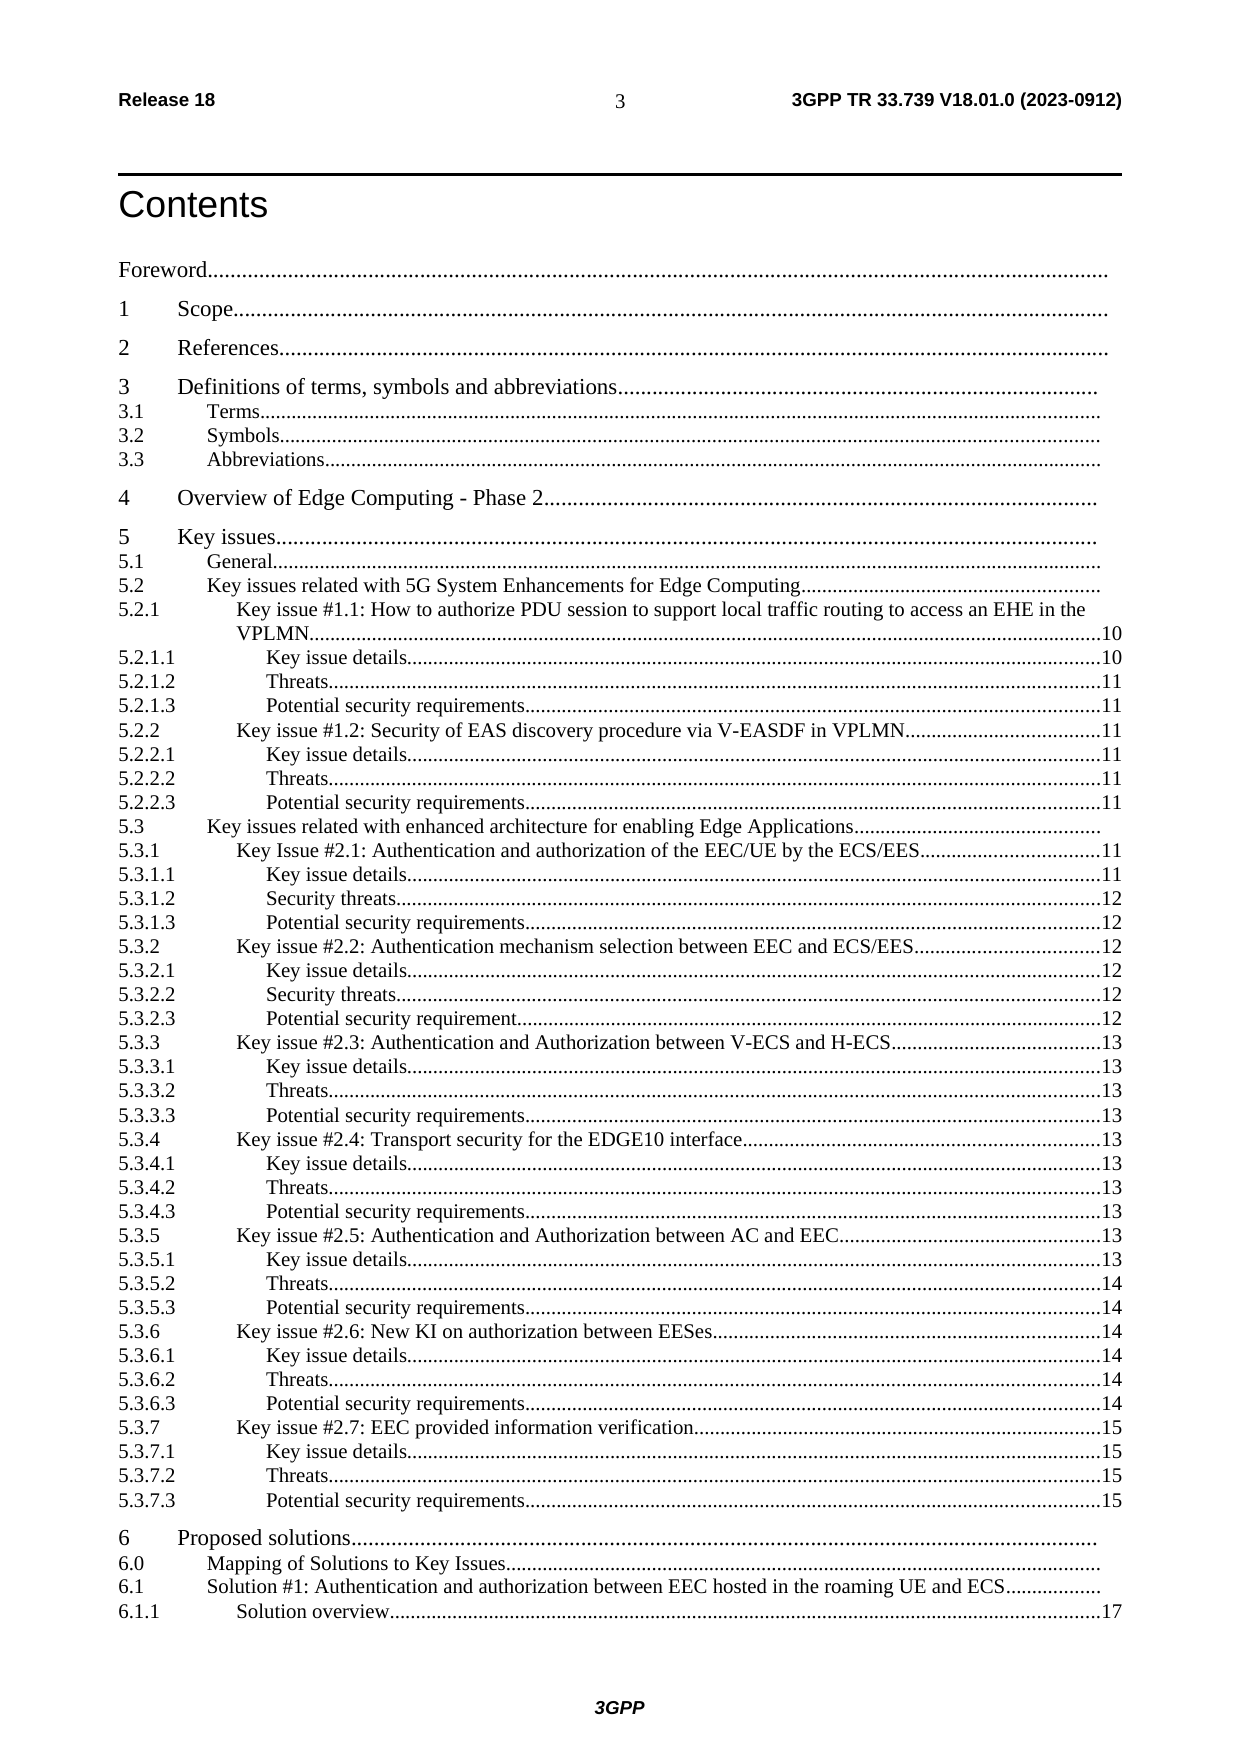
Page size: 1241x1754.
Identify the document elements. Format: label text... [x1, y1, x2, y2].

text 6.0 Mapping of Solutions to Key Issues 15 [118, 1550, 1078, 1574]
text 5.3.5.2 Threats 14 [118, 1271, 1122, 1295]
text 5.3.4.3 Potential security requirements 13 [118, 1199, 1122, 1223]
text 5.1 General 10 [118, 549, 1078, 573]
text 5.3.2.2 Security threats 12 [118, 982, 1122, 1006]
text 5.3.4 Key issue #2.4: Transport security for the EDGE10 interface 13 [118, 1127, 1122, 1151]
text 5.3.7 Key issue #2.7: EEC provided information verification 15 [118, 1415, 1122, 1439]
text 5.3.3.2 Threats 13 [118, 1078, 1122, 1102]
text 5.3.6.2 Threats 14 [118, 1367, 1122, 1391]
text 1 Scope 9 [118, 295, 1078, 321]
text 5.3.3 Key issue #2.3: Authentication and Authorization between V-ECS and H-ECS 13 [118, 1030, 1122, 1054]
text 5.3 Key issues related with enhanced architecture for enabling Edge Applications 11 [118, 814, 1078, 838]
text 5.3.5 Key issue #2.5: Authentication and Authorization between AC and EEC 13 [118, 1223, 1122, 1247]
text 5.2 Key issues related with 5G System Enhancements for Edge Computing 10 [118, 573, 1078, 597]
text 5.3.4.1 Key issue details 13 [118, 1151, 1122, 1175]
text 5.2.2.3 Potential security requirements 11 [118, 790, 1122, 814]
text 5.3.4.2 Threats 13 [118, 1175, 1122, 1199]
text 5.2.2.1 Key issue details 11 [118, 742, 1122, 766]
text 5.3.5.1 Key issue details 13 [118, 1247, 1122, 1271]
text 5.3.1.2 Security threats 12 [118, 886, 1122, 910]
text 5.2.1.1 Key issue details 10 [118, 645, 1122, 669]
text 5.3.3.3 Potential security requirements 13 [118, 1102, 1122, 1127]
text 3.3 Abbreviations 10 [118, 447, 1078, 471]
text 3.1 Terms 10 [118, 399, 1078, 423]
text Foreword 7 [118, 256, 1078, 283]
text 4 Overview of Edge Computing - Phase 2 10 [118, 484, 1078, 510]
text 6.1.1 Solution overview 17 [118, 1598, 1122, 1623]
text 5.3.6.3 Potential security requirements 14 [118, 1391, 1122, 1415]
text 5.3.3.1 Key issue details 13 [118, 1054, 1122, 1078]
text 5.3.2.1 Key issue details 12 [118, 958, 1122, 982]
text 6 Proposed solutions 15 [118, 1524, 1078, 1550]
text 5.3.1 Key Issue #2.1: Authentication and authorization of the EEC/UE by the ECS/EES 11 [118, 838, 1122, 862]
text 5.2.1.3 Potential security requirements 11 [118, 693, 1122, 717]
text 5.3.2 Key issue #2.2: Authentication mechanism selection between EEC and ECS/EES 12 [118, 934, 1122, 958]
text 5.3.2.3 Potential security requirement 12 [118, 1006, 1122, 1030]
text 5.2.2 Key issue #1.2: Security of EAS discovery procedure via V-EASDF in VPLMN 11 [118, 717, 1122, 742]
text 2 References 9 [118, 334, 1078, 360]
text 5 Key issues 10 [118, 523, 1078, 549]
text 5.2.1 Key issue #1.1: How to authorize PDU session to support local traffic routing to access an EHE in the VPLMN 10 [118, 597, 1122, 645]
text 3 Definitions of terms, symbols and abbreviations 10 [118, 373, 1078, 399]
text 5.3.5.3 Potential security requirements 14 [118, 1295, 1122, 1319]
text 6.1 Solution #1: Authentication and authorization between EEC hosted in the roaming UE and ECS 17 [118, 1574, 1078, 1598]
text 5.2.2.2 Threats 11 [118, 766, 1122, 790]
text 5.3.1.3 Potential security requirements 12 [118, 910, 1122, 934]
text 5.3.7.3 Potential security requirements 15 [118, 1487, 1122, 1512]
text 5.3.6.1 Key issue details 14 [118, 1343, 1122, 1367]
text 3.2 Symbols 10 [118, 423, 1078, 447]
text 5.3.6 Key issue #2.6: New KI on authorization between EESes 14 [118, 1319, 1122, 1343]
text 5.2.1.2 Threats 11 [118, 669, 1122, 693]
text 5.3.1.1 Key issue details 11 [118, 862, 1122, 886]
text 5.3.7.2 Threats 15 [118, 1463, 1122, 1487]
text Contents [118, 176, 1122, 225]
text 5.3.7.1 Key issue details 15 [118, 1439, 1122, 1463]
